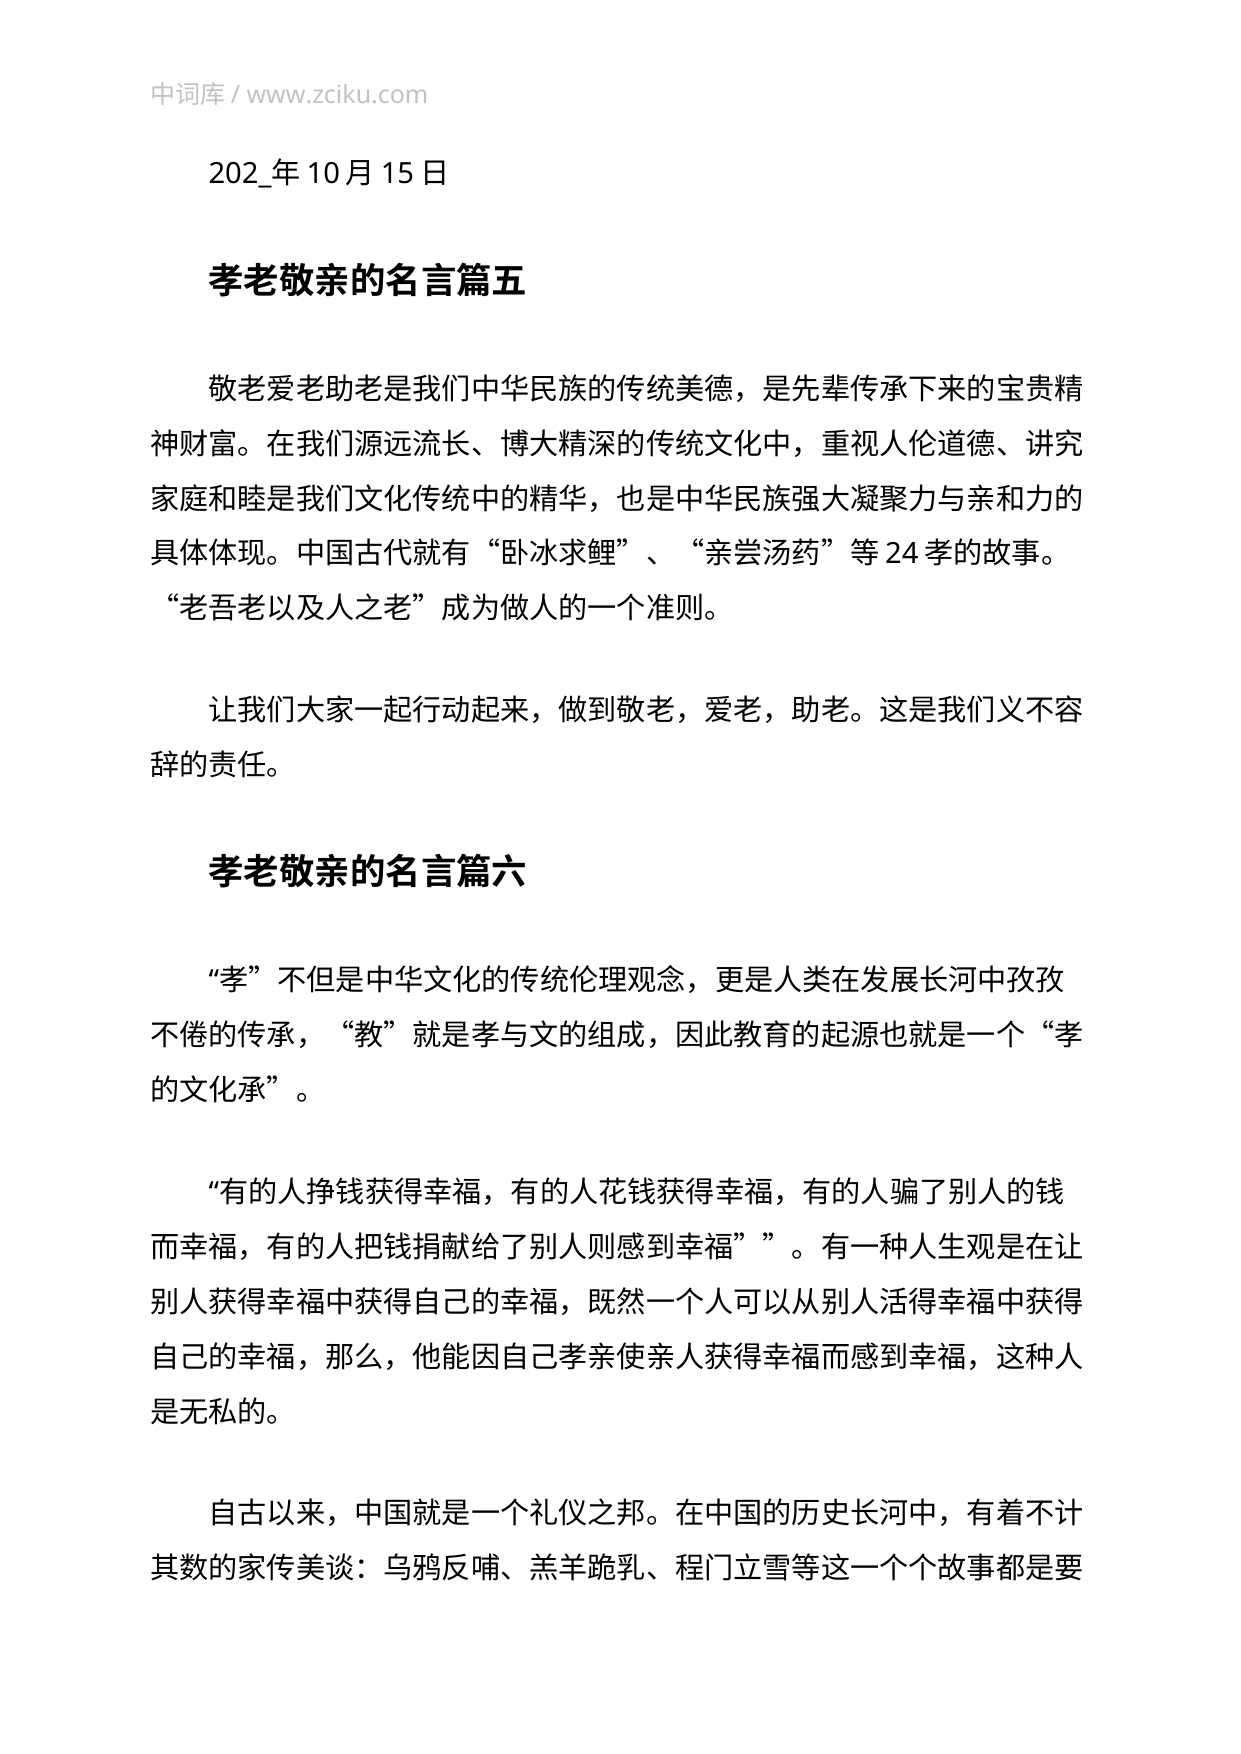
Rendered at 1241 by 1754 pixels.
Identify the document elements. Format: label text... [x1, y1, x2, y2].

text 敬老爱老助老是我们中华民族的传统美德，是先辈传承下来的宝贵精神财富。在我们源远流长、博大精深的传统文化中，重视人伦道德、讲究家庭和睦是我们文化传统中的精华，也是中华民族强大凝聚力与亲和力的具体体现。中国古代就有“卧冰求鲤”、“亲尝汤药”等24孝的故事。“老吾老以及人之老”成为做人的一个准则。 [150, 365, 1090, 627]
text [150, 1490, 1090, 1587]
text 孝老敬亲的名言篇六 [150, 843, 1090, 895]
text “孝”不但是中华文化的传统伦理观念，更是人类在发展长河中孜孜不倦的传承，“教”就是孝与文的组成，因此教育的起源也就是一个“孝的文化承”。 [150, 957, 1090, 1109]
text 让我们大家一起行动起来，做到敬老，爱老，助老。这是我们义不容辞的责任。 [150, 687, 1090, 784]
text “有的人挣钱获得幸福，有的人花钱获得幸福，有的人骗了别人的钱而幸福，有的人把钱捐献给了别人则感到幸福””。有一种人生观是在让别人获得幸福中获得自己的幸福，既然一个人可以从别人活得幸福中获得自己的幸福，那么，他能因自己孝亲使亲人获得幸福而感到幸福，这种人是无私的。 [150, 1169, 1090, 1431]
text 202_年10月15日 [150, 150, 1090, 192]
text 孝老敬亲的名言篇五 [150, 252, 1090, 303]
